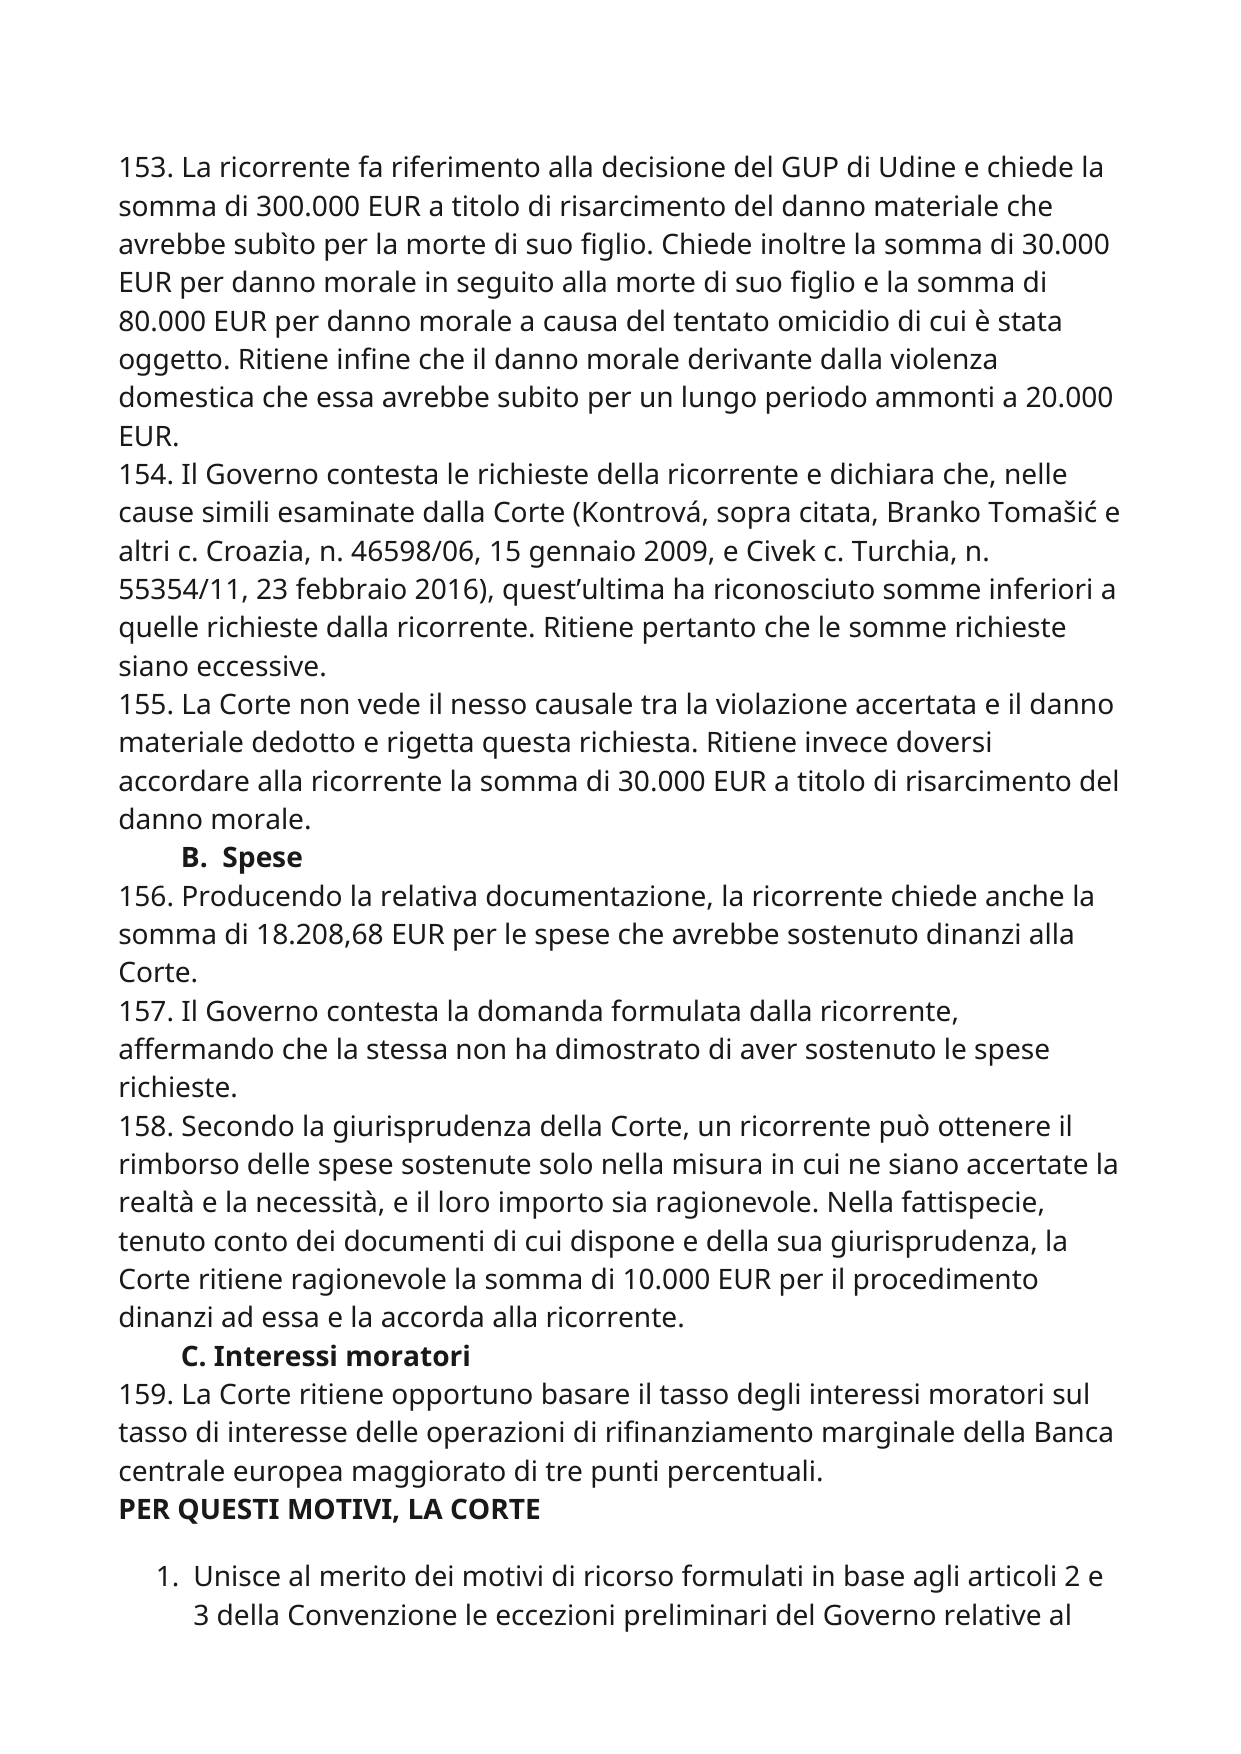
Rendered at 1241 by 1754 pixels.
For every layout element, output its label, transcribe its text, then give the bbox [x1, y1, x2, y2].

text 156. Producendo la relativa documentazione, la ricorrente chiede anche la somma di 18.208,68 EUR per le spese che avrebbe sostenuto dinanzi alla Corte. [118, 876, 1122, 991]
text 154. Il Governo contesta le richieste della ricorrente e dichiara che, nelle cause simili esaminate dalla Corte (Kontrová, sopra citata, Branko Tomašić e altri c. Croazia, n. 46598/06, 15 gennaio 2009, e Civek c. Turchia, n. 55354/11, 23 febbraio 2016), quest’ultima ha riconosciuto somme inferiori a quelle richieste dalla ricorrente. Ritiene pertanto che le somme richieste siano eccessive. [118, 454, 1122, 684]
text 153. La ricorrente fa riferimento alla decisione del GUP di Udine e chiede la somma di 300.000 EUR a titolo di risarcimento del danno materiale che avrebbe subìto per la morte di suo figlio. Chiede inoltre la somma di 30.000 EUR per danno morale in seguito alla morte di suo figlio e la somma di 80.000 EUR per danno morale a causa del tentato omicidio di cui è stata oggetto. Ritiene infine che il danno morale derivante dalla violenza domestica che essa avrebbe subito per un lungo periodo ammonti a 20.000 EUR. [118, 148, 1122, 454]
text B. Spese [181, 838, 1122, 876]
text PER QUESTI MOTIVI, LA CORTE [118, 1489, 1122, 1528]
text 158. Secondo la giurisprudenza della Corte, un ricorrente può ottenere il rimborso delle spese sostenute solo nella misura in cui ne siano accertate la realtà e la necessità, e il loro importo sia ragionevole. Nella fattispecie, tenuto conto dei documenti di cui dispone e della sua giurisprudenza, la Corte ritiene ragionevole la somma di 10.000 EUR per il procedimento dinanzi ad essa e la accorda alla ricorrente. [118, 1106, 1122, 1336]
text C. Interessi moratori [181, 1336, 1122, 1374]
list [156, 1557, 1122, 1633]
text 159. La Corte ritiene opportuno basare il tasso degli interessi moratori sul tasso di interesse delle operazioni di rifinanziamento marginale della Banca centrale europea maggiorato di tre punti percentuali. [118, 1374, 1122, 1489]
text 155. La Corte non vede il nesso causale tra la violazione accertata e il danno materiale dedotto e rigetta questa richiesta. Ritiene invece doversi accordare alla ricorrente la somma di 30.000 EUR a titolo di risarcimento del danno morale. [118, 684, 1122, 838]
text 157. Il Governo contesta la domanda formulata dalla ricorrente, affermando che la stessa non ha dimostrato di aver sostenuto le spese richieste. [118, 991, 1122, 1106]
